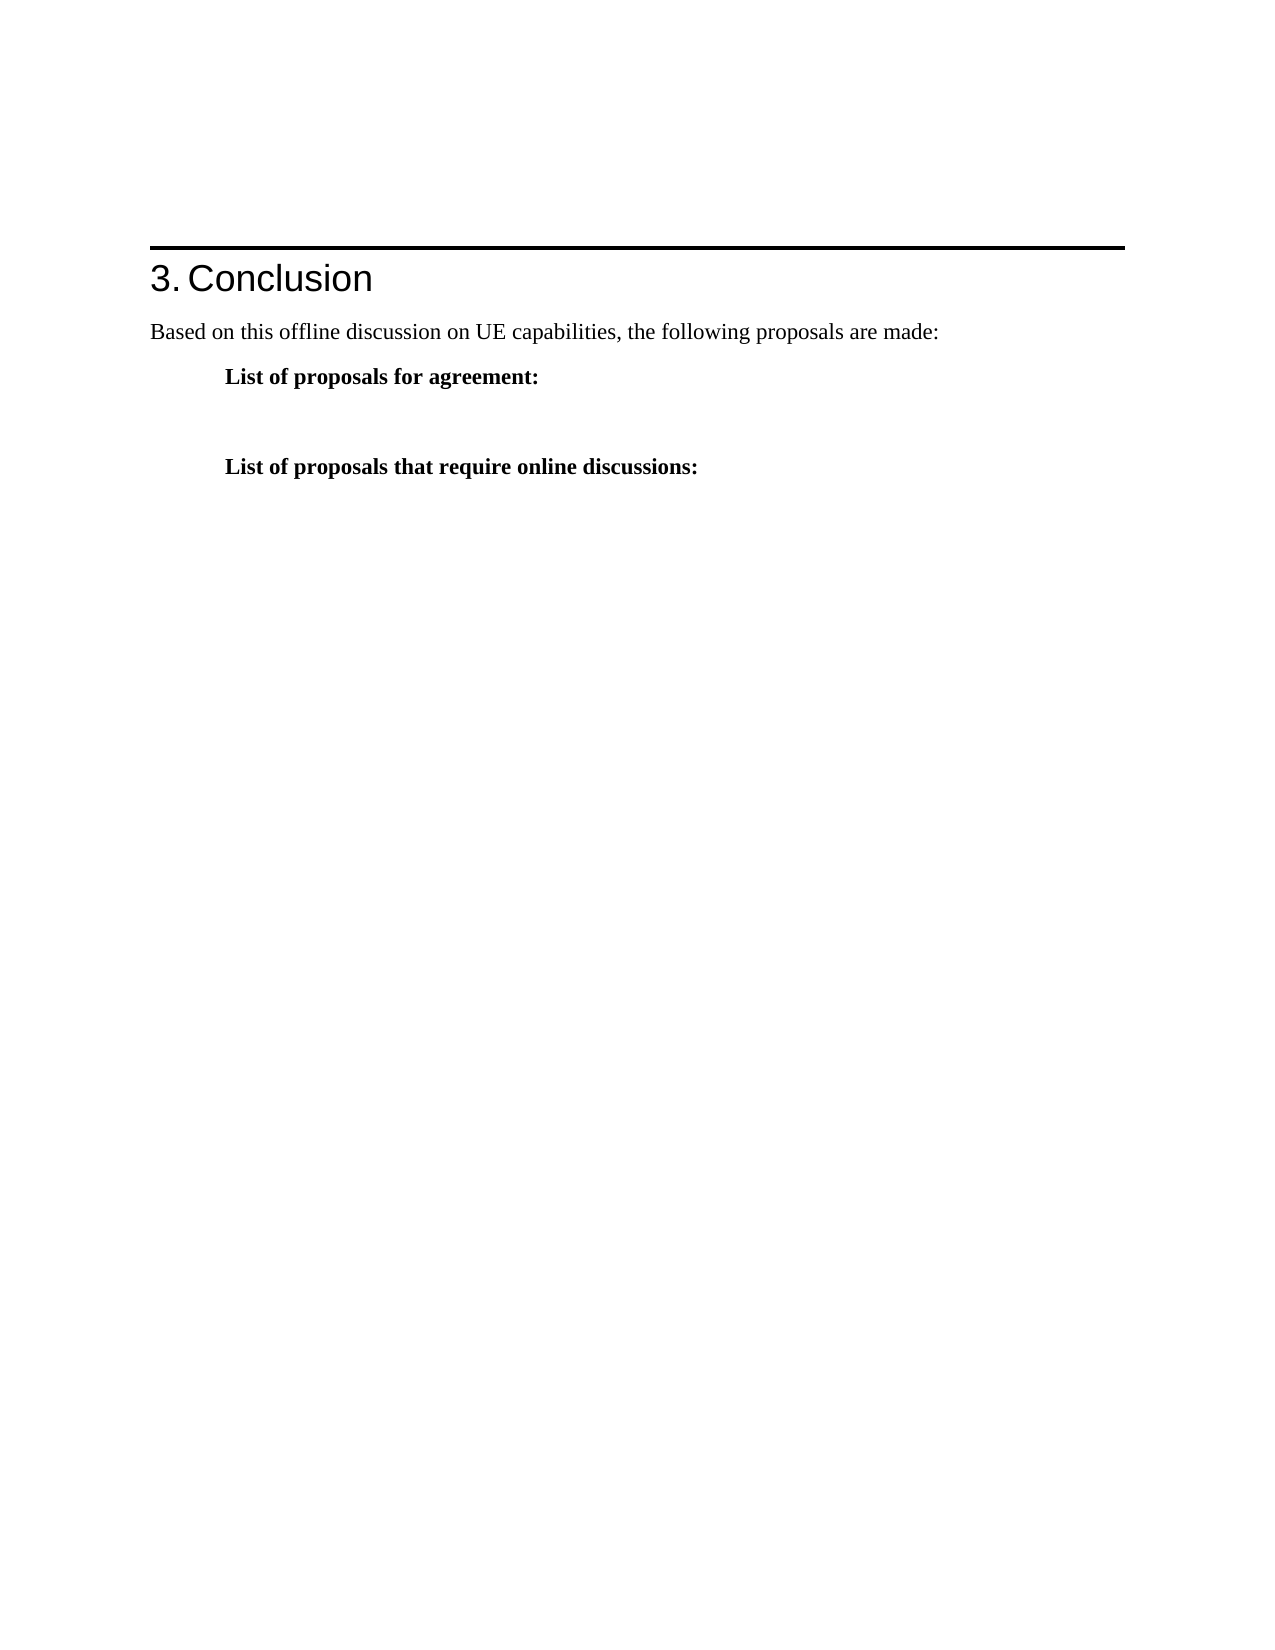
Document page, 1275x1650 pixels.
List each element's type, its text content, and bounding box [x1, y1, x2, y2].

text Based on this offline discussion on UE capabilities, the following proposals are made: [150, 318, 1125, 344]
text  List of proposals that require online discussions: [150, 453, 1125, 479]
text  List of proposals for agreement: [150, 363, 1125, 389]
subtitle Conclusion [150, 250, 1125, 299]
